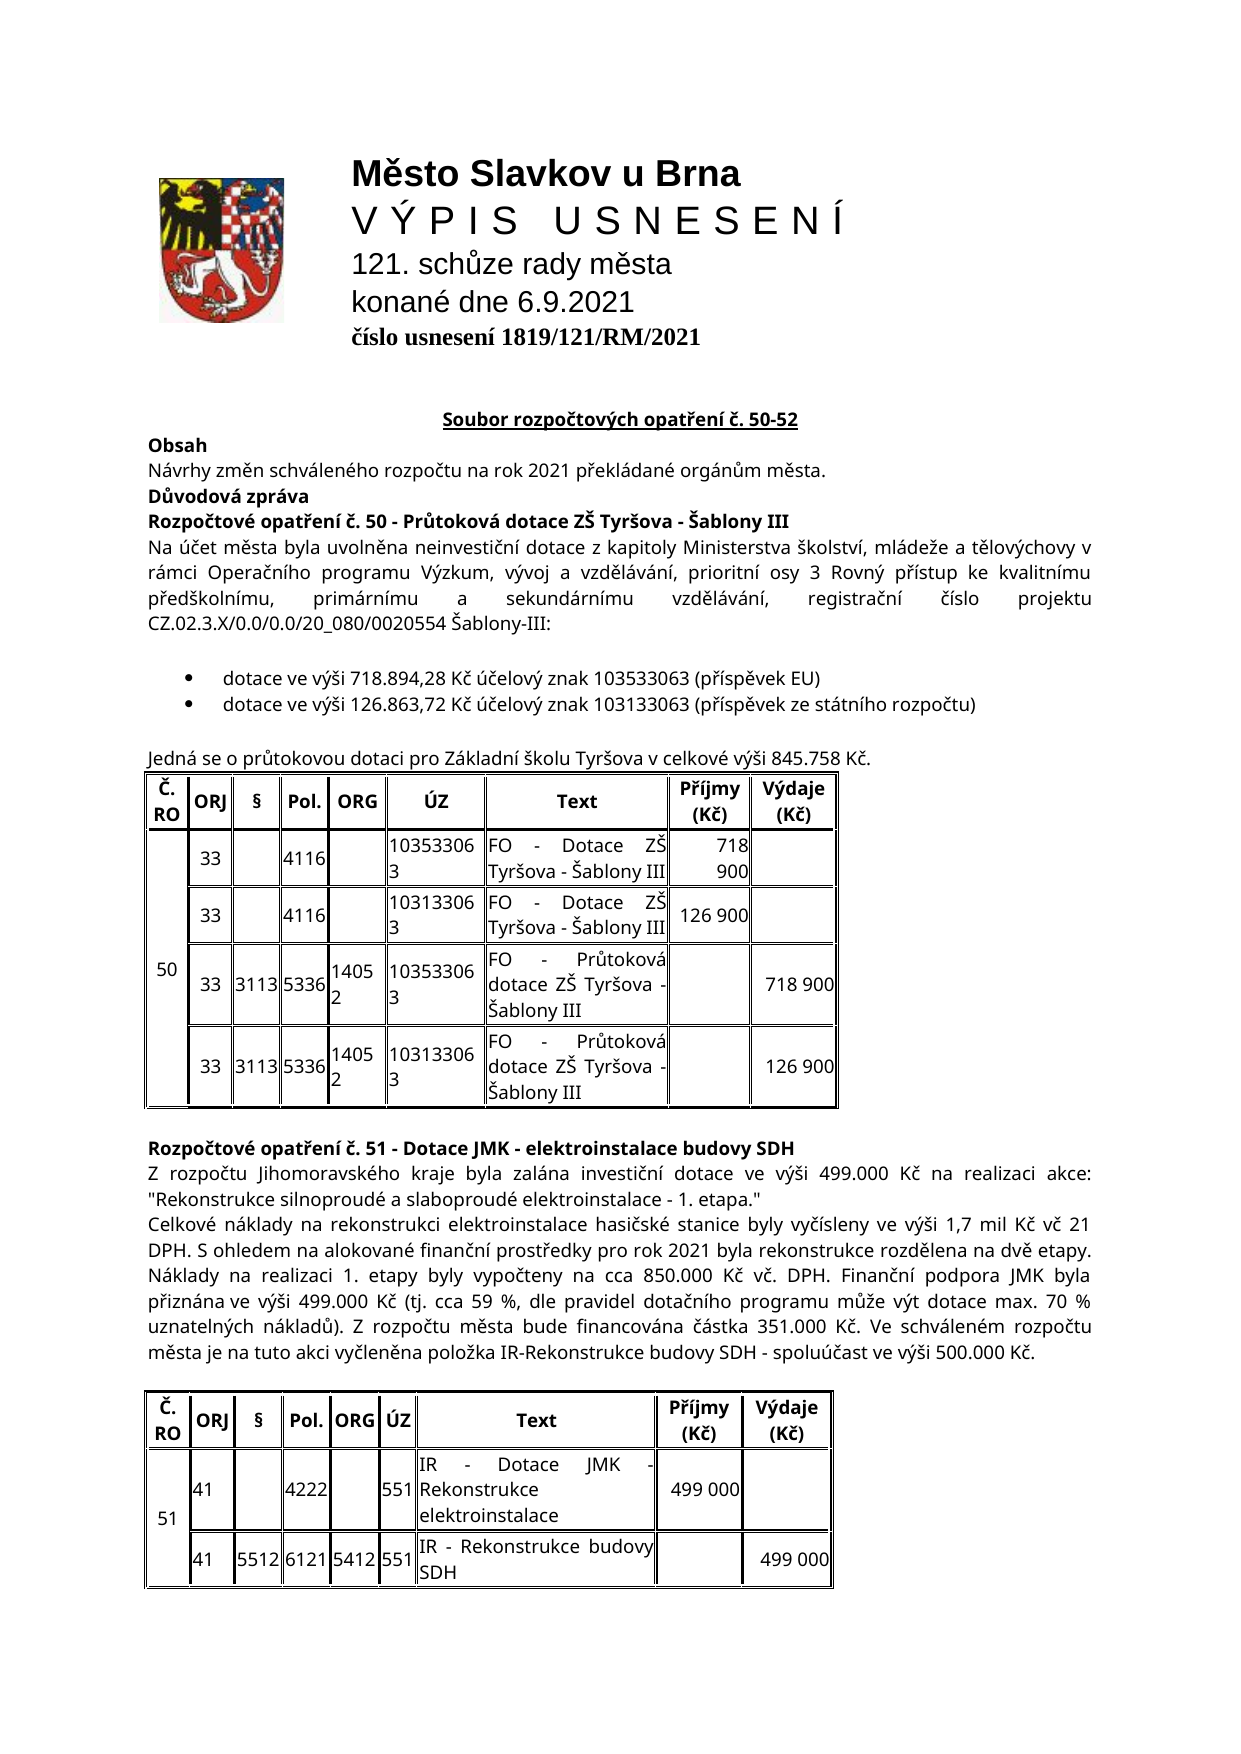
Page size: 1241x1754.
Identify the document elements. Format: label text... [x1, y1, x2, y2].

text Soubor rozpočtových opatření č. 50-52 [148, 407, 1093, 432]
table_cell 126 900 [670, 888, 749, 941]
table_cell 33 [190, 831, 231, 885]
table_cell [332, 1450, 378, 1529]
table_header § [234, 1393, 282, 1447]
table_cell 14052 [330, 945, 385, 1024]
table_cell [236, 1450, 281, 1529]
table_cell 41 [190, 1533, 234, 1586]
table_header Č. RO [147, 1392, 190, 1447]
table_cell IR - Dotace JMK - Rekonstrukce elektroinstalace [418, 1450, 654, 1529]
table_header Pol. [283, 1393, 330, 1447]
table_cell 126 900 [751, 1024, 837, 1106]
table_header Výdaje (Kč) [742, 1393, 830, 1447]
table_cell IR - Rekonstrukce budovy SDH [417, 1529, 656, 1586]
table_header [146, 148, 297, 353]
table_cell 3113 [234, 945, 279, 1024]
table_cell 103133063 [388, 888, 484, 941]
table_cell 33 [190, 888, 231, 941]
list dotace ve výši 126.863,72 Kč účelový znak 103133063 (příspěvek ze státního rozpočtu) [185, 691, 1093, 716]
table_cell [670, 945, 749, 1024]
table_cell 5512 [234, 1533, 282, 1586]
table_header Text [417, 1392, 656, 1447]
table_cell [742, 1447, 832, 1529]
table_cell 5412 [330, 1533, 379, 1586]
table_header ÚZ [379, 1393, 417, 1447]
table_header ORG [330, 1392, 379, 1447]
table_cell 41 [192, 1450, 233, 1529]
table_cell 551 [379, 1533, 417, 1586]
table_cell 4116 [282, 888, 327, 941]
text Důvodová zpráva [148, 483, 1093, 509]
table_cell [656, 1533, 742, 1586]
text Rozpočtové opatření č. 51 - Dotace JMK - elektroinstalace budovy SDH [148, 1135, 1093, 1160]
text Celkové náklady na rekonstrukci elektroinstalace hasičské stanice byly vyčísleny ve výši 1,7 mil Kč vč 21 DPH. S ohledem na alokované finanční prostředky pro rok 2021 byla rekonstrukce rozdělena na dvě etapy. Náklady na realizaci 1. etapy byly vypočteny na cca 850.000 Kč vč. DPH. Finanční podpora JMK byla přiznána ve výši 499.000 Kč (tj. cca 59 %, dle pravidel dotačního programu může výt dotace max. 70 % uznatelných nákladů). Z rozpočtu města bude financována částka 351.000 Kč. Ve schváleném rozpočtu města je na tuto akci vyčleněna položka IR-Rekonstrukce budovy SDH - spoluúčast ve výši 500.000 Kč. [148, 1211, 1093, 1364]
table_cell FO - Dotace ZŠ Tyršova - Šablony III [487, 888, 667, 941]
table_cell 103533063 [388, 831, 484, 885]
table_cell 33 [190, 945, 231, 1024]
table_header Výdaje (Kč) [751, 775, 835, 828]
picture [159, 178, 285, 323]
table_header Pol. [281, 775, 328, 828]
text Obsah [148, 432, 1093, 458]
table_cell 50 [145, 828, 188, 1106]
table_cell [234, 888, 279, 941]
table_header Č. RO [147, 775, 188, 828]
table_cell FO - Průtoková dotace ZŠ Tyršova - Šablony III [486, 1027, 669, 1106]
table_cell [751, 885, 837, 941]
table_cell FO - Dotace ZŠ Tyršova - Šablony III [487, 831, 667, 885]
table_cell 499 000 [742, 1529, 831, 1586]
table_header Příjmy (Kč) [669, 775, 751, 828]
text Rozpočtové opatření č. 50 - Průtoková dotace ZŠ Tyršova - Šablony III [148, 509, 1093, 534]
text Na účet města byla uvolněna neinvestiční dotace z kapitoly Ministerstva školství, mládeže a tělovýchovy v rámci Operačního programu Výzkum, vývoj a vzdělávání, prioritní osy 3 Rovný přístup ke kvalitnímu předškolnímu, primárnímu a sekundárnímu vzdělávání, registrační číslo projektu CZ.02.3.X/0.0/0.0/20_080/0020554 Šablony-III: [148, 534, 1093, 636]
table_cell 718 900 [670, 831, 749, 885]
table_cell 551 [381, 1450, 415, 1529]
table_cell 4116 [282, 831, 327, 885]
table_cell 5336 [282, 945, 327, 1024]
table_header ORG [328, 775, 386, 828]
table_cell [669, 1027, 751, 1106]
text Z rozpočtu Jihomoravského kraje byla zalána investiční dotace ve výši 499.000 Kč na realizaci akce: "Rekonstrukce silnoproudé a slaboproudé elektroinstalace - 1. etapa." [148, 1160, 1093, 1211]
table_cell [330, 831, 385, 885]
table_cell 6121 [283, 1533, 330, 1586]
table_cell 3113 [233, 1027, 281, 1106]
table_cell 5336 [281, 1027, 328, 1106]
table_cell 103533063 [388, 945, 484, 1024]
table_header Příjmy (Kč) [656, 1392, 742, 1447]
table_header [297, 148, 1076, 353]
table_cell 14052 [328, 1027, 386, 1106]
table_cell 103133063 [386, 1027, 486, 1106]
table_header § [233, 775, 281, 828]
text Návrhy změn schváleného rozpočtu na rok 2021 překládané orgánům města. [148, 458, 1093, 483]
text Jedná se o průtokovou dotaci pro Základní školu Tyršova v celkové výši 845.758 Kč. [148, 746, 1093, 771]
list dotace ve výši 718.894,28 Kč účelový znak 103533063 (příspěvek EU) [185, 665, 1093, 691]
table_header ORJ [190, 1393, 234, 1447]
table_cell 4222 [284, 1450, 329, 1529]
table_header ÚZ [386, 775, 486, 828]
table_cell FO - Průtoková dotace ZŠ Tyršova - Šablony III [487, 945, 667, 1024]
table_cell 499 000 [658, 1450, 741, 1529]
table_cell [330, 888, 385, 941]
table_header ORJ [188, 775, 233, 828]
table_cell 51 [145, 1447, 190, 1586]
table_cell [234, 831, 279, 885]
table_cell 33 [188, 1027, 233, 1106]
table_header Text [486, 775, 669, 828]
table_cell 718 900 [752, 941, 836, 1024]
table_cell [752, 828, 837, 885]
